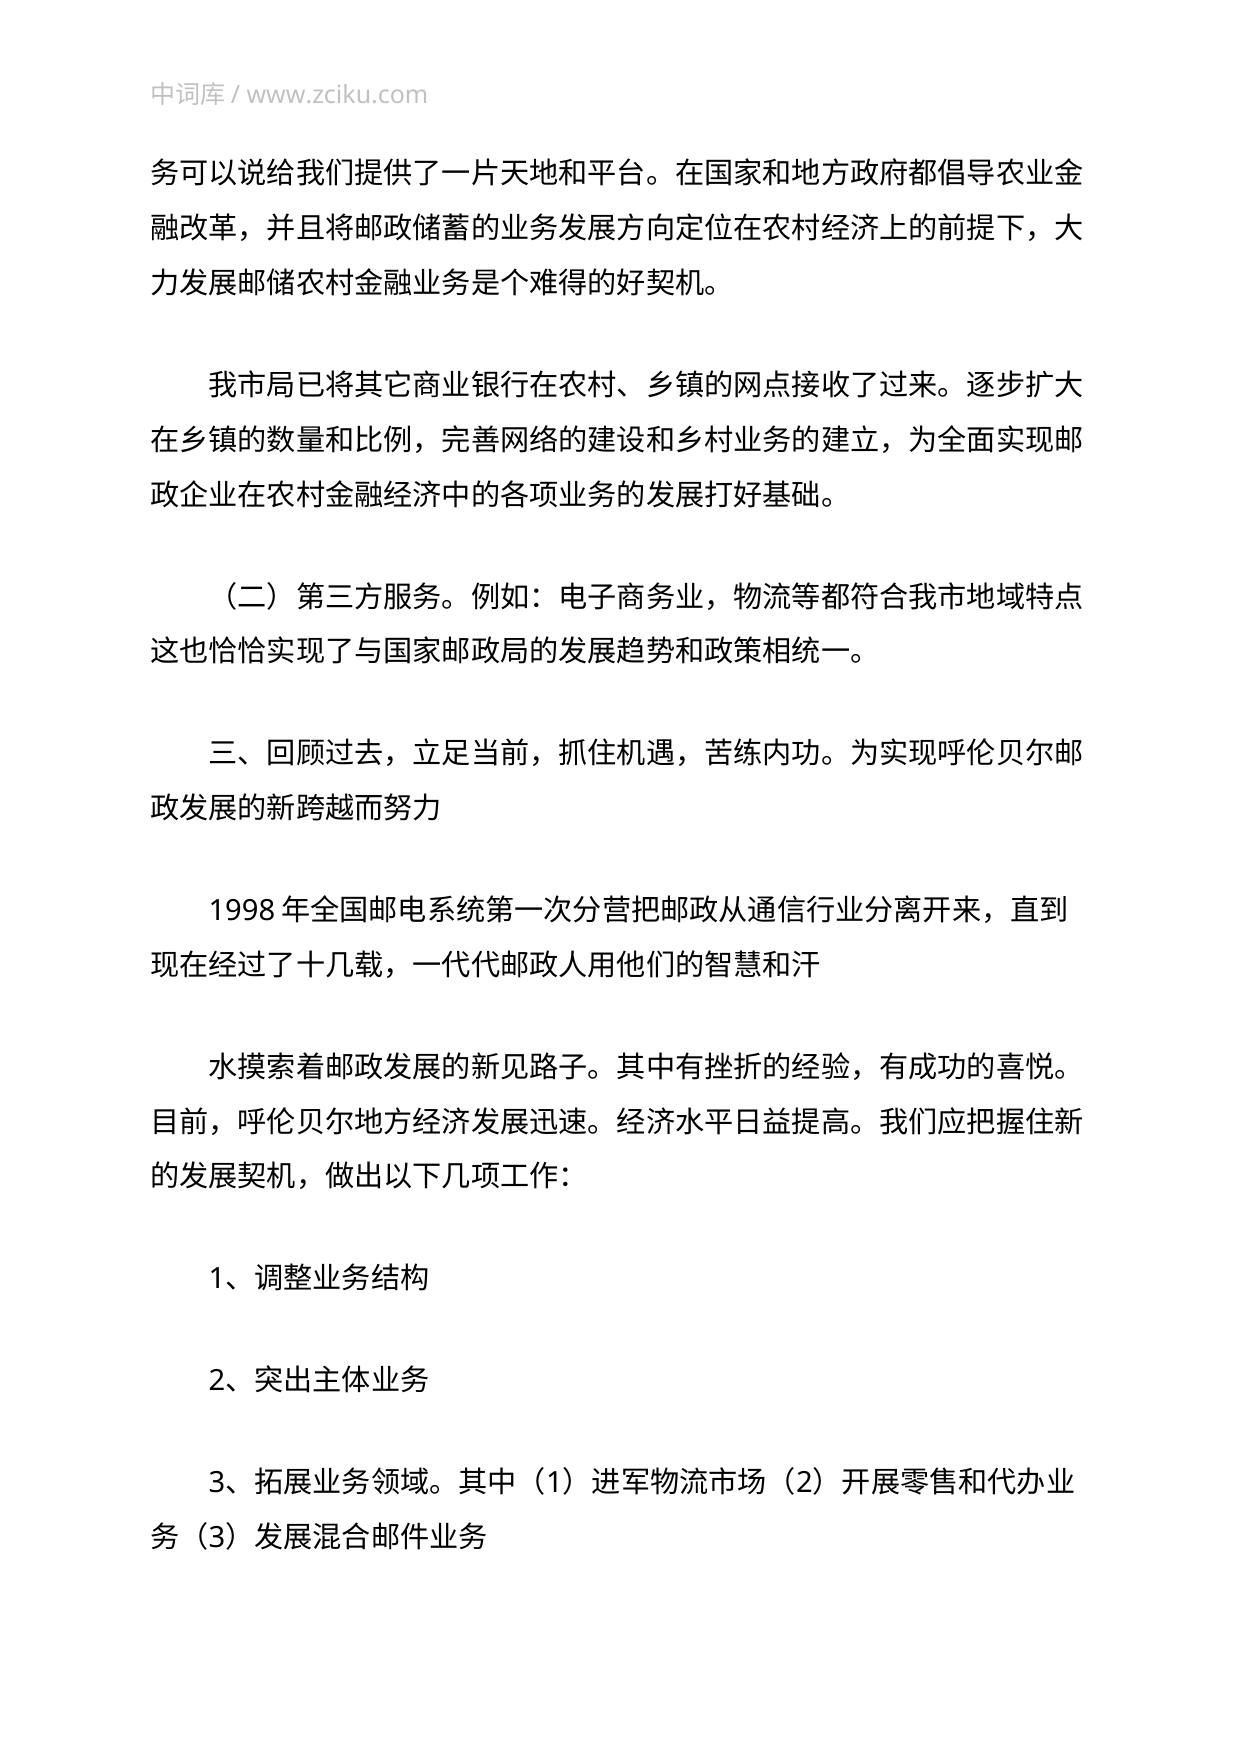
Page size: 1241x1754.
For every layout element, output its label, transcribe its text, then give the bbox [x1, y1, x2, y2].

text （二）第三方服务。例如：电子商务业，物流等都符合我市地域特点这也恰恰实现了与国家邮政局的发展趋势和政策相统一。 [150, 573, 1090, 670]
text 三、回顾过去，立足当前，抓住机遇，苦练内功。为实现呼伦贝尔邮政发展的新跨越而努力 [150, 730, 1090, 827]
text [150, 150, 1090, 302]
text 我市局已将其它商业银行在农村、乡镇的网点接收了过来。逐步扩大在乡镇的数量和比例，完善网络的建设和乡村业务的建立，为全面实现邮政企业在农村金融经济中的各项业务的发展打好基础。 [150, 362, 1090, 514]
text 3、拓展业务领域。其中（1）进军物流市场（2）开展零售和代办业务（3）发展混合邮件业务 [150, 1459, 1090, 1556]
text 2、突出主体业务 [150, 1357, 1090, 1399]
text 水摸索着邮政发展的新见路子。其中有挫折的经验，有成功的喜悦。目前，呼伦贝尔地方经济发展迅速。经济水平日益提高。我们应把握住新的发展契机，做出以下几项工作： [150, 1043, 1090, 1195]
text 1998年全国邮电系统第一次分营把邮政从通信行业分离开来，直到现在经过了十几载，一代代邮政人用他们的智慧和汗 [150, 886, 1090, 984]
text 1、调整业务结构 [150, 1255, 1090, 1297]
